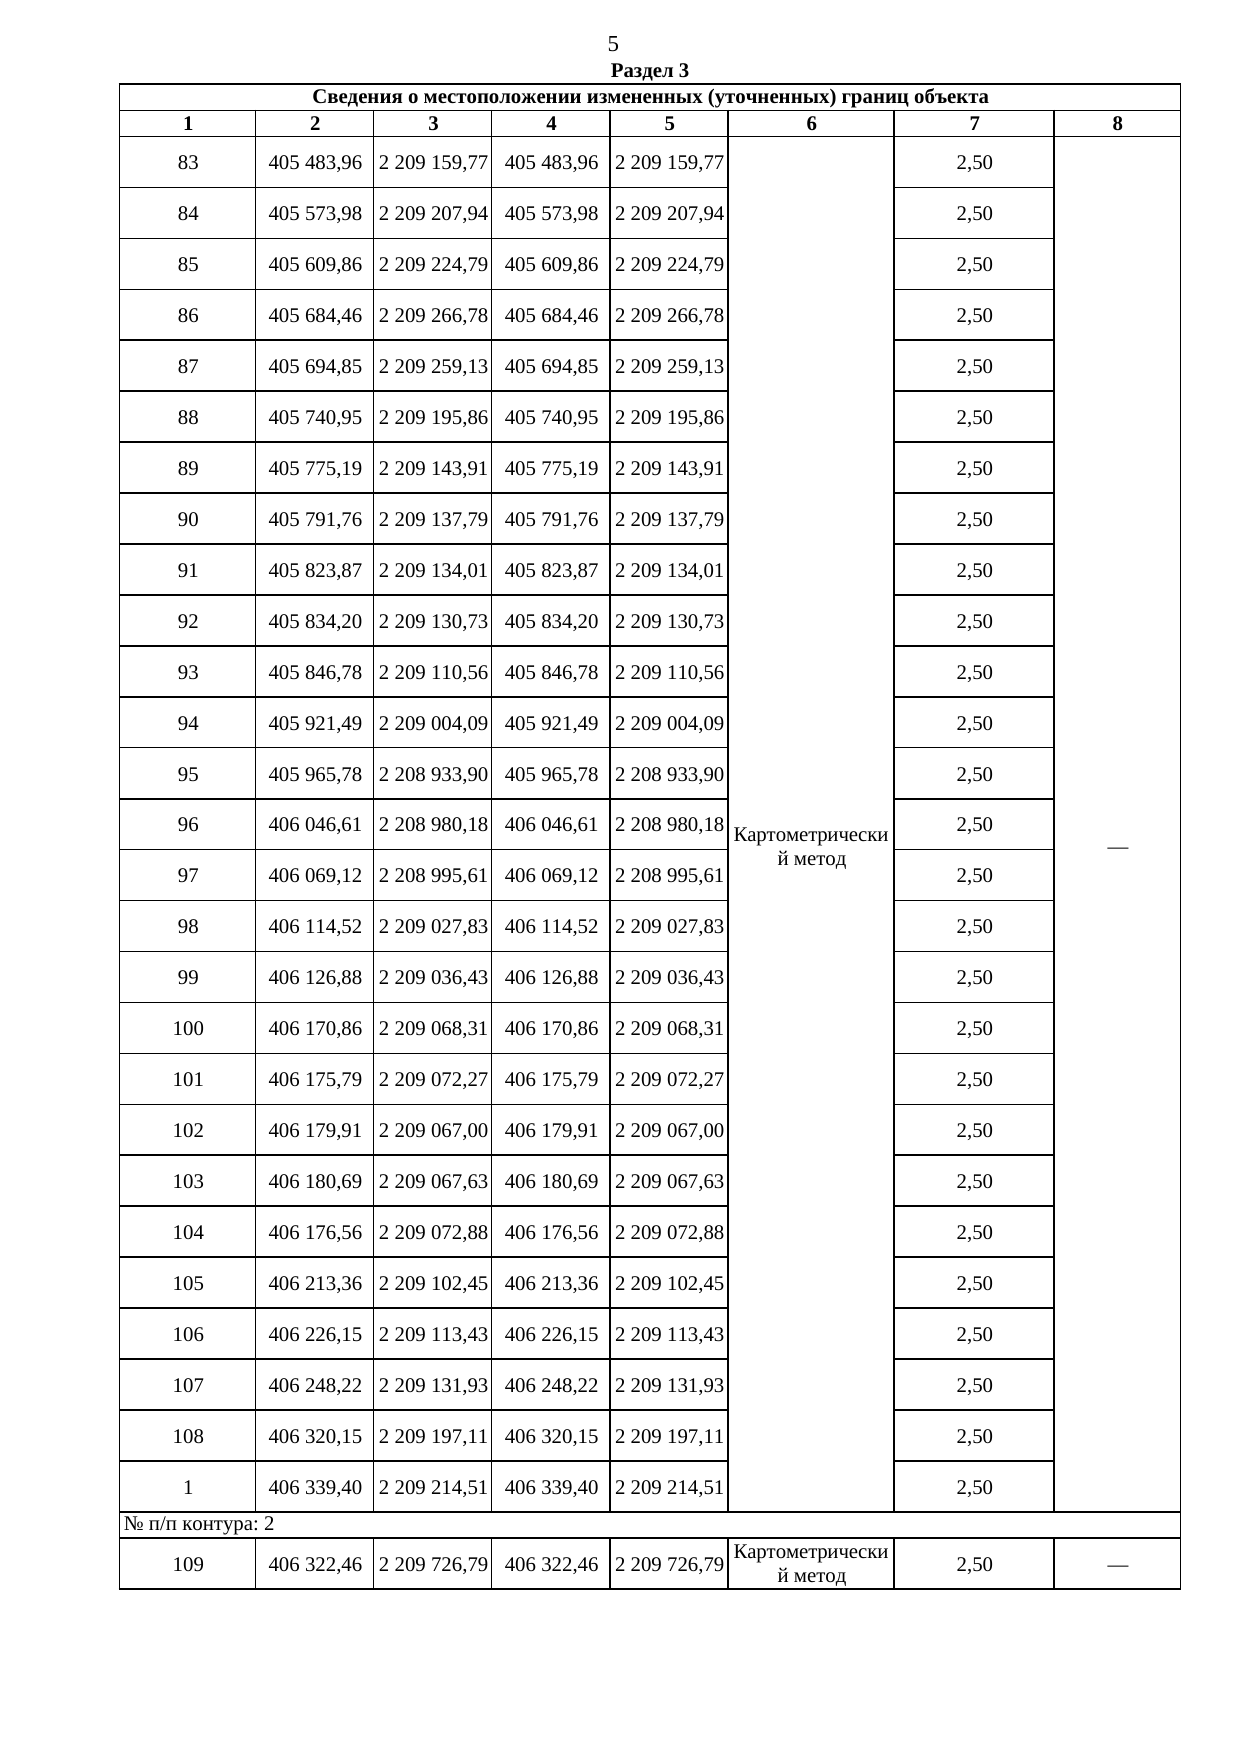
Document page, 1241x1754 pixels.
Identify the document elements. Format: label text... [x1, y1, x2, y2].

table_cell 2 209 259,13 [374, 341, 491, 390]
table_cell 2 209 224,79 [374, 239, 491, 288]
table_cell 405 834,20 [492, 596, 609, 645]
table_cell 108 [120, 1411, 255, 1460]
table_cell 2 209 072,27 [374, 1054, 491, 1103]
table_cell 406 176,56 [492, 1207, 609, 1256]
table_cell 2 209 195,86 [374, 392, 491, 441]
table_cell 405 775,19 [256, 443, 373, 492]
table_cell 2,50 [895, 392, 1053, 441]
table_cell 2 209 130,73 [611, 596, 727, 645]
table_cell 2 209 113,43 [374, 1309, 491, 1358]
table_cell 5 [611, 111, 727, 136]
table_cell 2 208 933,90 [374, 748, 491, 798]
table_cell 2,50 [895, 748, 1053, 798]
table_cell 2,50 [895, 443, 1053, 492]
table_cell 98 [120, 901, 255, 951]
table_cell — [1055, 1539, 1180, 1588]
table_cell 2 209 072,88 [374, 1207, 491, 1256]
table_cell 2,50 [895, 1411, 1053, 1460]
table_cell 2 209 143,91 [611, 443, 727, 492]
table_cell 406 226,15 [492, 1309, 609, 1358]
table_cell 405 694,85 [256, 341, 373, 390]
table_cell 405 823,87 [256, 545, 373, 594]
table_cell 406 226,15 [256, 1309, 373, 1358]
table_cell 2 209 102,45 [611, 1258, 727, 1307]
table_cell 107 [120, 1360, 255, 1409]
table_cell 87 [120, 341, 255, 390]
table_cell 2 209 197,11 [374, 1411, 491, 1460]
table_cell 2,50 [895, 1054, 1053, 1103]
table_cell 2 209 067,00 [611, 1105, 727, 1154]
table_cell 2 209 072,88 [611, 1207, 727, 1256]
table_cell 109 [120, 1539, 255, 1588]
table_cell 405 573,98 [492, 188, 609, 237]
table_cell 406 114,52 [492, 901, 609, 951]
table_cell 2 209 259,13 [611, 341, 727, 390]
table_cell 406 046,61 [492, 800, 609, 849]
table_cell 2,50 [895, 1462, 1053, 1511]
table_cell 2,50 [895, 647, 1053, 696]
table_cell 406 175,79 [492, 1054, 609, 1103]
table_cell 2 209 110,56 [611, 647, 727, 696]
table_cell 97 [120, 850, 255, 900]
table_cell 2,50 [895, 1207, 1053, 1256]
table_cell 2,50 [895, 290, 1053, 339]
table_cell 2,50 [895, 1258, 1053, 1307]
table_cell 2 209 207,94 [611, 188, 727, 237]
table_cell 106 [120, 1309, 255, 1358]
table_cell 2 209 224,79 [611, 239, 727, 288]
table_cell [729, 137, 893, 1511]
table_cell 2 209 004,09 [611, 698, 727, 747]
table_cell 405 609,86 [492, 239, 609, 288]
table_cell — [1055, 137, 1180, 1511]
table_cell 405 775,19 [492, 443, 609, 492]
table_cell 2 209 067,00 [374, 1105, 491, 1154]
table_cell 405 684,46 [256, 290, 373, 339]
table_cell 406 114,52 [256, 901, 373, 951]
table_cell 89 [120, 443, 255, 492]
table_cell 7 [895, 111, 1053, 136]
table_cell 2 209 726,79 [611, 1539, 727, 1588]
table_cell 2,50 [895, 698, 1053, 747]
table_cell 2 208 995,61 [611, 850, 727, 900]
table_cell 2,50 [895, 137, 1053, 187]
table_cell 99 [120, 952, 255, 1002]
table_header Сведения о местоположении измененных (уточненных) границ объекта [120, 85, 1180, 109]
table_cell 406 322,46 [256, 1539, 373, 1588]
table_cell 2 209 110,56 [374, 647, 491, 696]
table_cell 405 573,98 [256, 188, 373, 237]
table_cell 2 209 131,93 [374, 1360, 491, 1409]
table_cell 2 209 072,27 [611, 1054, 727, 1103]
table_cell 2 209 159,77 [374, 137, 491, 187]
table_cell 2 209 130,73 [374, 596, 491, 645]
table_cell 103 [120, 1156, 255, 1205]
table_cell 2 208 933,90 [611, 748, 727, 798]
table_cell 406 339,40 [256, 1462, 373, 1511]
table_cell 96 [120, 800, 255, 849]
table_cell 2 209 036,43 [374, 952, 491, 1002]
table_cell 406 126,88 [492, 952, 609, 1002]
table_cell 2 209 113,43 [611, 1309, 727, 1358]
table_cell 90 [120, 494, 255, 543]
table_cell 2 209 207,94 [374, 188, 491, 237]
table_cell 6 [729, 111, 893, 136]
table_cell 2 209 134,01 [611, 545, 727, 594]
table_cell 406 170,86 [492, 1003, 609, 1052]
table_cell 405 834,20 [256, 596, 373, 645]
table_cell 2 209 027,83 [374, 901, 491, 951]
table_cell 92 [120, 596, 255, 645]
table_cell 405 965,78 [492, 748, 609, 798]
table_cell 2,50 [895, 800, 1053, 849]
table_cell 88 [120, 392, 255, 441]
table_cell 2,50 [895, 1003, 1053, 1052]
table_cell 2 209 068,31 [374, 1003, 491, 1052]
table_cell 2 209 027,83 [611, 901, 727, 951]
table_cell 405 791,76 [492, 494, 609, 543]
table_cell 406 213,36 [256, 1258, 373, 1307]
table_cell 2,50 [895, 1105, 1053, 1154]
table_cell 406 180,69 [256, 1156, 373, 1205]
table_cell 2 209 197,11 [611, 1411, 727, 1460]
table_cell 105 [120, 1258, 255, 1307]
table_cell 93 [120, 647, 255, 696]
table_cell 406 339,40 [492, 1462, 609, 1511]
table_cell 84 [120, 188, 255, 237]
table_cell 406 179,91 [256, 1105, 373, 1154]
table_cell 405 694,85 [492, 341, 609, 390]
table_cell 405 823,87 [492, 545, 609, 594]
table_cell 406 179,91 [492, 1105, 609, 1154]
table_cell 2 [256, 111, 373, 136]
table_cell 2,50 [895, 952, 1053, 1002]
table_cell 3 [374, 111, 491, 136]
table_cell 406 180,69 [492, 1156, 609, 1205]
table_cell 2 208 980,18 [611, 800, 727, 849]
table_cell 2,50 [895, 341, 1053, 390]
table_cell 102 [120, 1105, 255, 1154]
table_cell 2 209 195,86 [611, 392, 727, 441]
table_cell 406 248,22 [256, 1360, 373, 1409]
table_cell 406 170,86 [256, 1003, 373, 1052]
table_cell 2 208 995,61 [374, 850, 491, 900]
table_cell 8 [1055, 111, 1180, 136]
table_cell 2 209 067,63 [611, 1156, 727, 1205]
table_cell 405 965,78 [256, 748, 373, 798]
table_cell 2 209 137,79 [374, 494, 491, 543]
table_cell 2,50 [895, 1309, 1053, 1358]
table_cell 2,50 [895, 1156, 1053, 1205]
table_cell 4 [492, 111, 609, 136]
table_cell 2 209 137,79 [611, 494, 727, 543]
table_cell 406 046,61 [256, 800, 373, 849]
table_cell 2 209 036,43 [611, 952, 727, 1002]
table_cell 2 209 134,01 [374, 545, 491, 594]
table_cell 2 209 143,91 [374, 443, 491, 492]
table_cell 406 213,36 [492, 1258, 609, 1307]
table_cell 405 483,96 [256, 137, 373, 187]
table_cell 406 069,12 [492, 850, 609, 900]
table_cell 2 209 067,63 [374, 1156, 491, 1205]
table_cell 2,50 [895, 188, 1053, 237]
table_cell 405 846,78 [256, 647, 373, 696]
table_cell 406 069,12 [256, 850, 373, 900]
table_cell 100 [120, 1003, 255, 1052]
table_cell 2,50 [895, 239, 1053, 288]
table_cell 101 [120, 1054, 255, 1103]
table_cell 2,50 [895, 850, 1053, 900]
table_cell 2 209 726,79 [374, 1539, 491, 1588]
table_cell 405 921,49 [492, 698, 609, 747]
table_cell 406 320,15 [492, 1411, 609, 1460]
table_cell 104 [120, 1207, 255, 1256]
table_cell 2 209 068,31 [611, 1003, 727, 1052]
table_cell 2,50 [895, 545, 1053, 594]
table_cell 1 [120, 1462, 255, 1511]
table_cell 86 [120, 290, 255, 339]
table_cell 406 320,15 [256, 1411, 373, 1460]
table_cell 405 684,46 [492, 290, 609, 339]
table_cell 2,50 [895, 596, 1053, 645]
table_cell 405 483,96 [492, 137, 609, 187]
table_cell 406 322,46 [492, 1539, 609, 1588]
table_cell 405 740,95 [256, 392, 373, 441]
table_cell 2 209 159,77 [611, 137, 727, 187]
table_cell № п/п контура: 2 [120, 1513, 1180, 1537]
table_cell 2 209 004,09 [374, 698, 491, 747]
table_cell 91 [120, 545, 255, 594]
table_cell 2,50 [895, 1360, 1053, 1409]
table_cell 2 209 131,93 [611, 1360, 727, 1409]
table_cell 85 [120, 239, 255, 288]
table_cell 406 126,88 [256, 952, 373, 1002]
table_cell 2 208 980,18 [374, 800, 491, 849]
table_cell 405 609,86 [256, 239, 373, 288]
table_cell 2,50 [895, 901, 1053, 951]
table_cell 95 [120, 748, 255, 798]
table_cell 83 [120, 137, 255, 187]
table_cell 405 740,95 [492, 392, 609, 441]
table_cell 406 248,22 [492, 1360, 609, 1409]
table_cell 2 209 214,51 [611, 1462, 727, 1511]
table_cell 2 209 266,78 [611, 290, 727, 339]
table_cell 406 175,79 [256, 1054, 373, 1103]
table_cell 2,50 [895, 1539, 1053, 1588]
table_cell 405 921,49 [256, 698, 373, 747]
table_cell 94 [120, 698, 255, 747]
table_cell 1 [120, 111, 255, 136]
table_cell 2 209 214,51 [374, 1462, 491, 1511]
table_cell 2 209 102,45 [374, 1258, 491, 1307]
table_cell 405 846,78 [492, 647, 609, 696]
table_cell 405 791,76 [256, 494, 373, 543]
table_cell 406 176,56 [256, 1207, 373, 1256]
table_cell 2 209 266,78 [374, 290, 491, 339]
table_cell 2,50 [895, 494, 1053, 543]
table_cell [729, 1539, 893, 1588]
